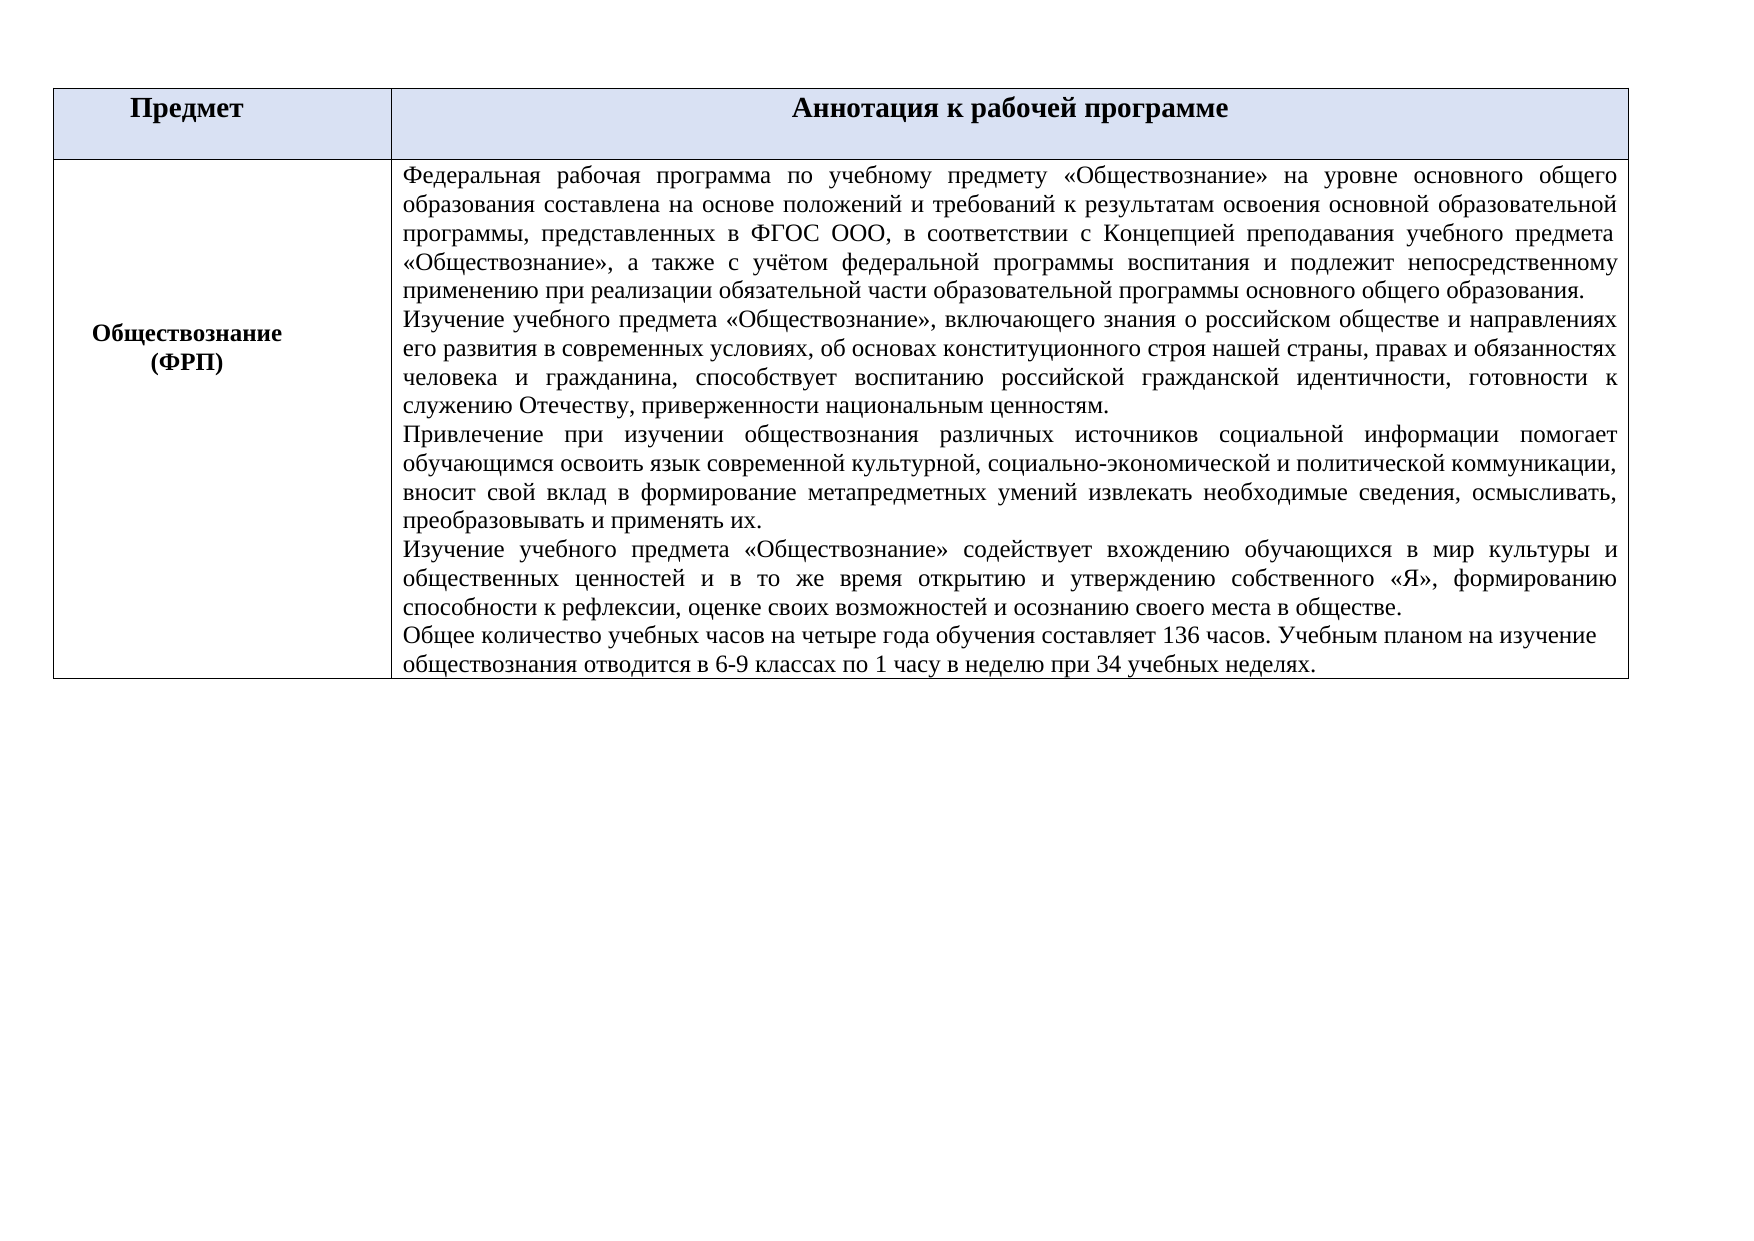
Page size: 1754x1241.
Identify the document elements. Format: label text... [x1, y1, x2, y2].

table_header Аннотация к рабочей программе [392, 89, 1628, 159]
table_cell Федеральная рабочая программа по учебному предмету «Обществознание» на уровне основного общего образования составлена на основе положений и требований к результатам освоения основной образовательной программы, представленных в ФГОС ООО, в соответствии с Концепцией преподавания учебного предмета «Обществознание», а также с учётом федеральной программы воспитания и подлежит непосредственному применению при реализации обязательной части образовательной программы основного общего образования. Изучение учебного предмета «Обществознание», включающего знания о российском обществе и направлениях его развития в современных условиях, об основах конституционного строя нашей страны, правах и обязанностях человека и гражданина, способствует воспитанию российской гражданской идентичности, готовности к служению Отечеству, приверженности национальным ценностям. Привлечение при изучении обществознания различных источников социальной информации помогает обучающимся освоить язык современной культурной, социально-экономической и политической коммуникации, вносит свой вклад в формирование метапредметных умений извлекать необходимые сведения, осмысливать, преобразовывать и применять их. Изучение учебного предмета «Обществознание» содействует вхождению обучающихся в мир культуры и общественных ценностей и в то же время открытию и утверждению собственного «Я», формированию способности к рефлексии, оценке своих возможностей и осознанию своего места в обществе. Общее количество учебных часов на четыре года обучения составляет 136 часов. Учебным планом на изучение обществознания отводится в 6-9 классах по 1 часу в неделю при 34 учебных неделях. [392, 160, 1628, 678]
table_header Предмет [54, 89, 391, 159]
table_cell Обществознание (ФРП) [54, 160, 391, 678]
